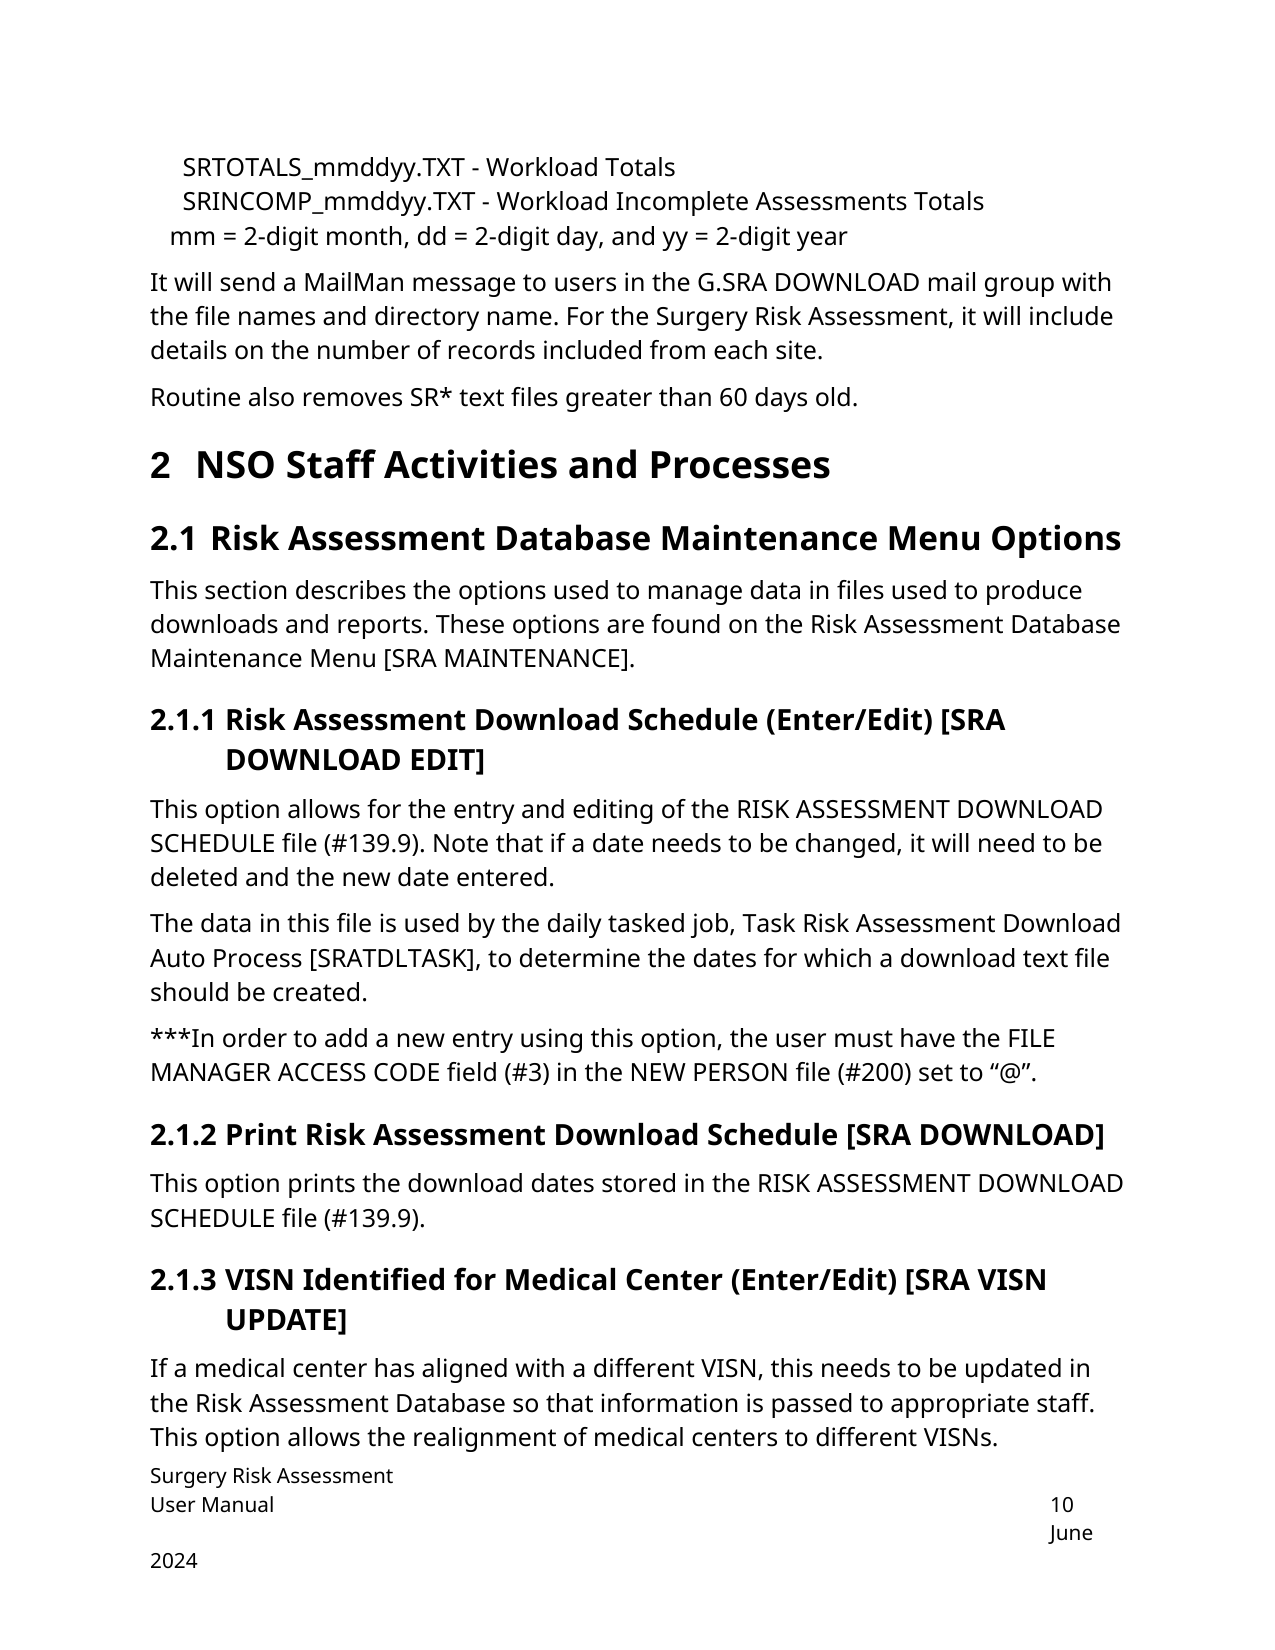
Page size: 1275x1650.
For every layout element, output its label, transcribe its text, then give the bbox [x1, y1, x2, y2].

subtitle Risk Assessment Download Schedule (Enter/Edit) [SRA DOWNLOAD EDIT] [150, 699, 1125, 779]
text mm = 2-digit month, dd = 2-digit day, and yy = 2-digit year [150, 218, 1125, 252]
text The data in this file is used by the daily tasked job, Task Risk Assessment Download Auto Process [SRATDLTASK], to determine the dates for which a download text file should be created. [150, 906, 1125, 1008]
text SRINCOMP_mmddyy.TXT - Workload Incomplete Assessments Totals [150, 184, 1125, 218]
text This option prints the download dates stored in the RISK ASSESSMENT DOWNLOAD SCHEDULE file (#139.9). [150, 1166, 1125, 1234]
text SRTOTALS_mmddyy.TXT - Workload Totals [150, 150, 1125, 184]
subtitle NSO Staff Activities and Processes [150, 438, 1125, 489]
text This section describes the options used to manage data in files used to produce downloads and reports. These options are found on the Risk Assessment Database Maintenance Menu [SRA MAINTENANCE]. [150, 572, 1125, 674]
subtitle VISN Identified for Medical Center (Enter/Edit) [SRA VISN UPDATE] [150, 1259, 1125, 1339]
text ***In order to add a new entry using this option, the user must have the FILE MANAGER ACCESS CODE field (#3) in the NEW PERSON file (#200) set to “@”. [150, 1021, 1125, 1089]
text If a medical center has aligned with a different VISN, this needs to be updated in the Risk Assessment Database so that information is passed to appropriate staff. This option allows the realignment of medical centers to different VISNs. [150, 1351, 1125, 1453]
text It will send a MailMan message to users in the G.SRA DOWNLOAD mail group with the file names and directory name. For the Surgery Risk Assessment, it will include details on the number of records included from each site. [150, 265, 1125, 367]
subtitle Risk Assessment Database Maintenance Menu Options [150, 514, 1125, 560]
text Routine also removes SR* text files greater than 60 days old. [150, 379, 1125, 413]
subtitle Print Risk Assessment Download Schedule [SRA DOWNLOAD] [150, 1114, 1125, 1154]
text This option allows for the entry and editing of the RISK ASSESSMENT DOWNLOAD SCHEDULE file (#139.9). Note that if a date needs to be changed, it will need to be deleted and the new date entered. [150, 791, 1125, 894]
